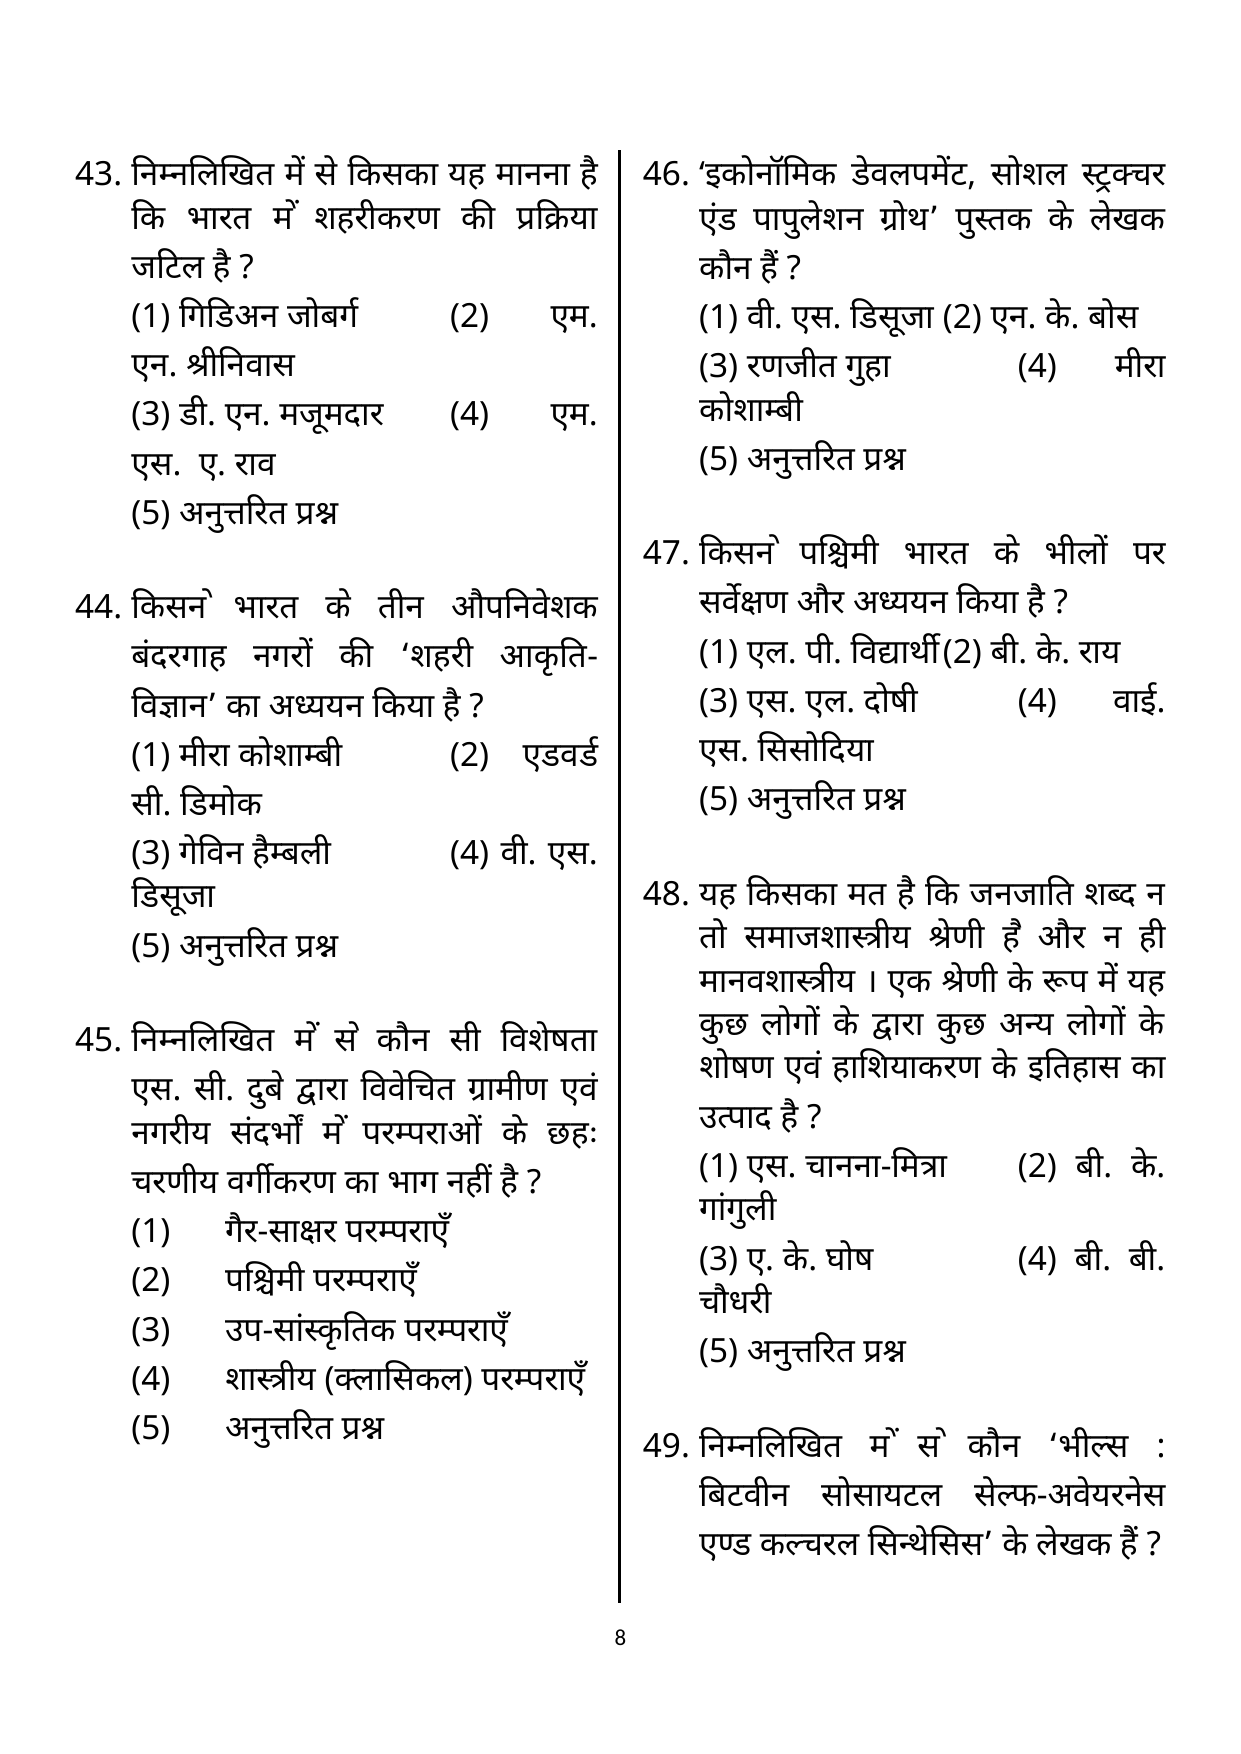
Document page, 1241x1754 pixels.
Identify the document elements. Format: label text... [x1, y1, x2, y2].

list (5) अनुत्तरित प्रश्न [131, 921, 598, 971]
list गैर-साक्षर परम्पराएँ [131, 1207, 598, 1256]
list (1) मीरा कोशाम्बी (2) एडवर्ड सी. डिमोक [131, 731, 598, 829]
list पश्चिमी परम्पराएँ [131, 1256, 598, 1305]
list (3) रणजीत गुहा (4) मीरा कोशाम्बी [699, 342, 1165, 434]
list निम्नलिखित में से किसका यह मानना है कि भारत में शहरीकरण की प्रक्रिया जटिल है ? [75, 150, 598, 292]
list किसने भारत के तीन औपनिवेशक बंदरगाह नगरों की ‘शहरी आकृति-विज्ञान’ का अध्ययन किया है ? [75, 583, 598, 731]
list (1) एस. चानना-मित्रा (2) बी. के. गांगुली [699, 1142, 1165, 1234]
list अनुत्तरित प्रश्न [131, 1404, 598, 1453]
list (3) ए. के. घोष (4) बी. बी. चौधरी [699, 1234, 1165, 1327]
list निम्नलिखित में से कौन ‘भील्स : बिटवीन सोसायटल सेल्फ-अवेयरनेस एण्ड कल्चरल सिन्थेसिस’ के लेखक हैं ? [643, 1421, 1165, 1569]
list (3) एस. एल. दोषी (4) वाई. एस. सिसोदिया [699, 677, 1165, 775]
list (5) अनुत्तरित प्रश्न [699, 434, 1165, 484]
list (1) वी. एस. डिसूजा (2) एन. के. बोस [699, 293, 1165, 342]
list (1) एल. पी. विद्यार्थी (2) बी. के. राय [699, 627, 1165, 677]
list (5) अनुत्तरित प्रश्न [131, 488, 598, 538]
list (3) गेविन हैम्बली (4) वी. एस. डिसूजा [131, 829, 598, 921]
list (3) डी. एन. मजूमदार (4) एम. एस. ए. राव [131, 390, 598, 488]
list यह किसका मत है कि जनजाति शब्द न तो समाजशास्त्रीय श्रेणी है और न ही मानवशास्त्रीय । एक श्रेणी के रूप में यह कुछ लोगों के द्वारा कुछ अन्य लोगों के शोषण एवं हाशियाकरण के इतिहास का उत्पाद है ? [643, 869, 1165, 1142]
list शास्त्रीय (क्लासिकल) परम्पराएँ [131, 1354, 598, 1404]
list ‘इकोनॉमिक डेवलपमेंट, सोशल स्ट्रक्चर एंड पापुलेशन ग्रोथ’ पुस्तक के लेखक कौन हैं ? [643, 150, 1165, 293]
list (5) अनुत्तरित प्रश्न [699, 775, 1165, 824]
list (5) अनुत्तरित प्रश्न [699, 1327, 1165, 1376]
list निम्नलिखित में से कौन सी विशेषता एस. सी. दुबे द्वारा विवेचित ग्रामीण एवं नगरीय संदर्भों में परम्पराओं के छहः चरणीय वर्गीकरण का भाग नहीं है ? [75, 1016, 598, 1207]
list उप-सांस्कृतिक परम्पराएँ [131, 1305, 598, 1354]
list किसने पश्चिमी भारत के भीलों पर सर्वेक्षण और अध्ययन किया है ? [643, 529, 1165, 627]
list (1) गिडिअन जोबर्ग (2) एम. एन. श्रीनिवास [131, 292, 598, 390]
